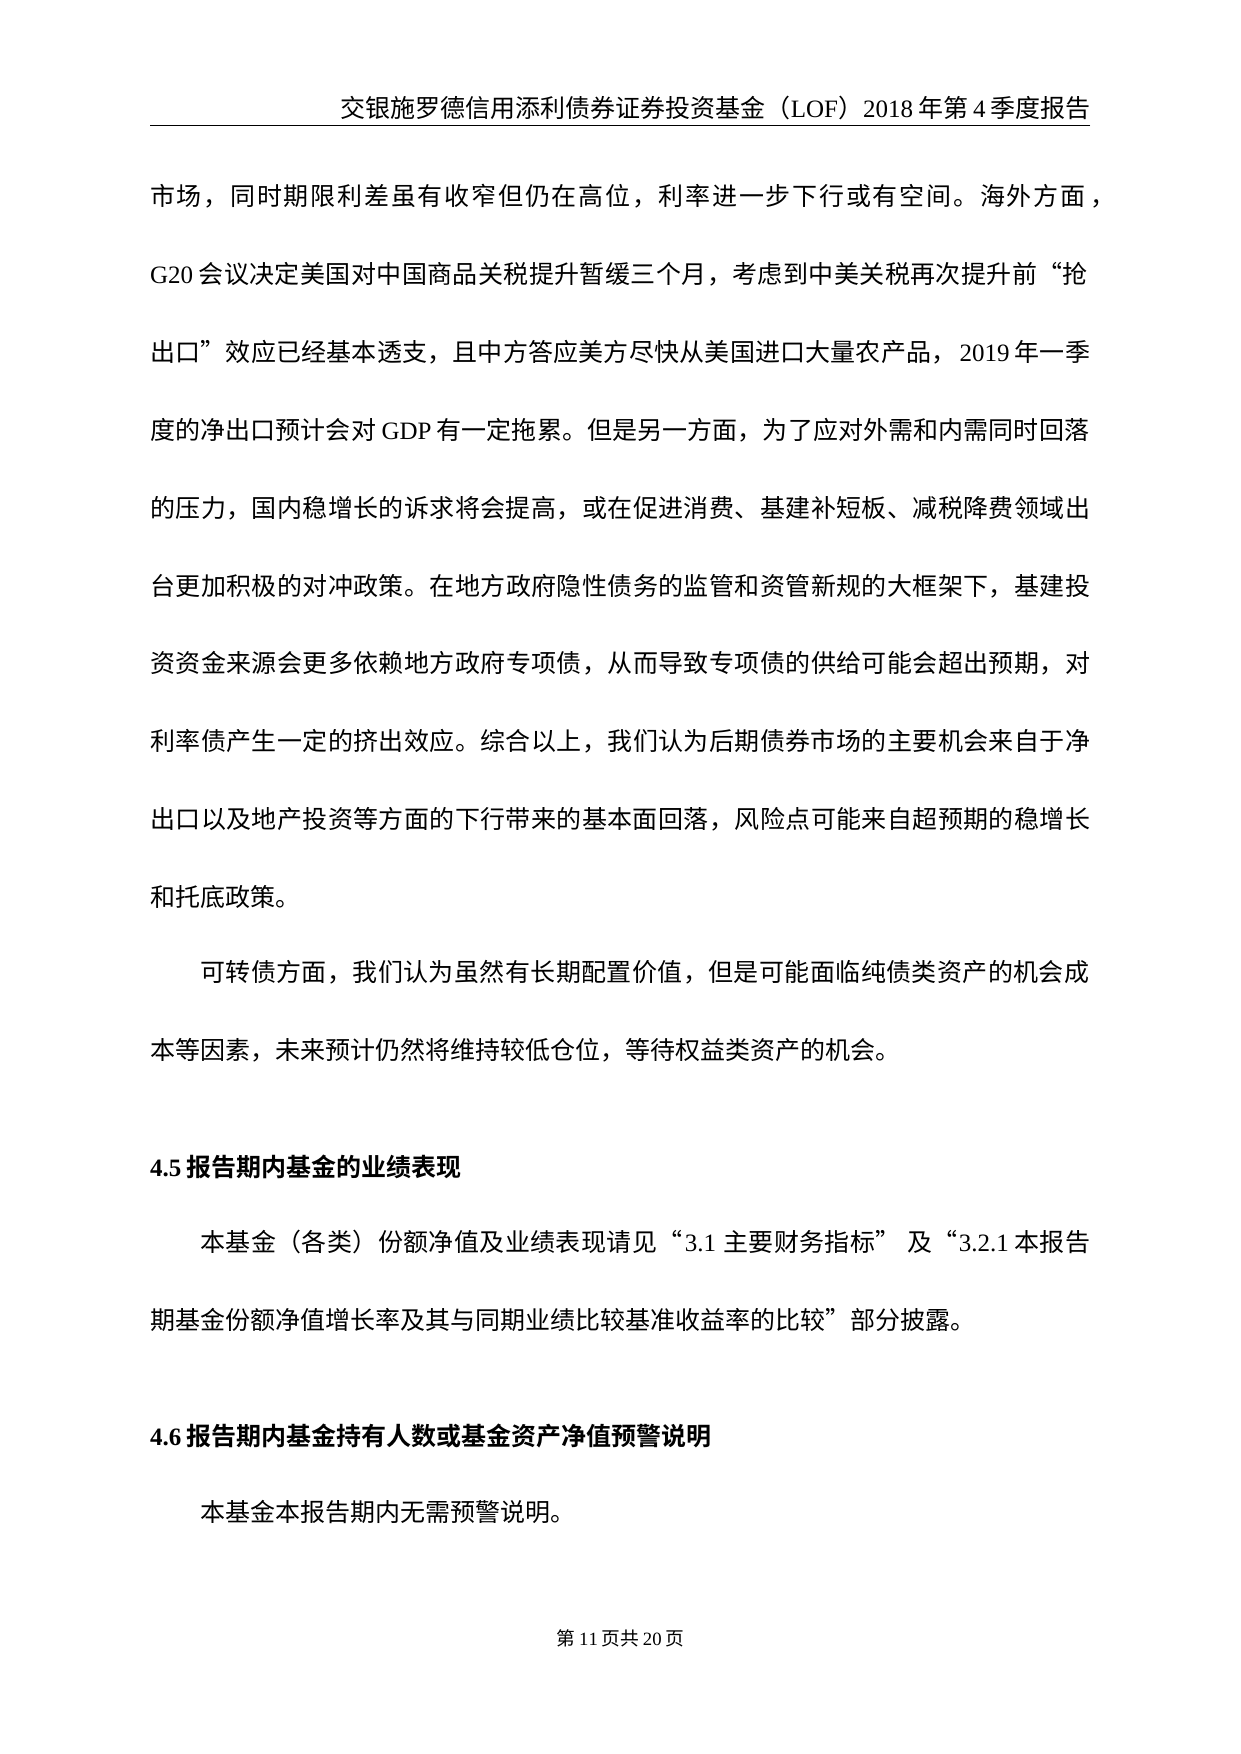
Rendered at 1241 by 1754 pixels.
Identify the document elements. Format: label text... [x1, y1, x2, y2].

text 本基金（各类）份额净值及业绩表现请见“3.1 主要财务指标” 及“3.2.1本报告期基金份额净值增长率及其与同期业绩比较基准收益率的比较”部分披露。 [150, 1208, 1090, 1351]
text 可转债方面，我们认为虽然有长期配置价值，但是可能面临纯债类资产的机会成本等因素，未来预计仍然将维持较低仓位，等待权益类资产的机会。 [150, 938, 1090, 1081]
text 4.5报告期内基金的业绩表现 [150, 1133, 1090, 1198]
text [150, 162, 1090, 928]
text 4.6报告期内基金持有人数或基金资产净值预警说明 [150, 1402, 1090, 1467]
text 本基金本报告期内无需预警说明。 [150, 1478, 1090, 1543]
